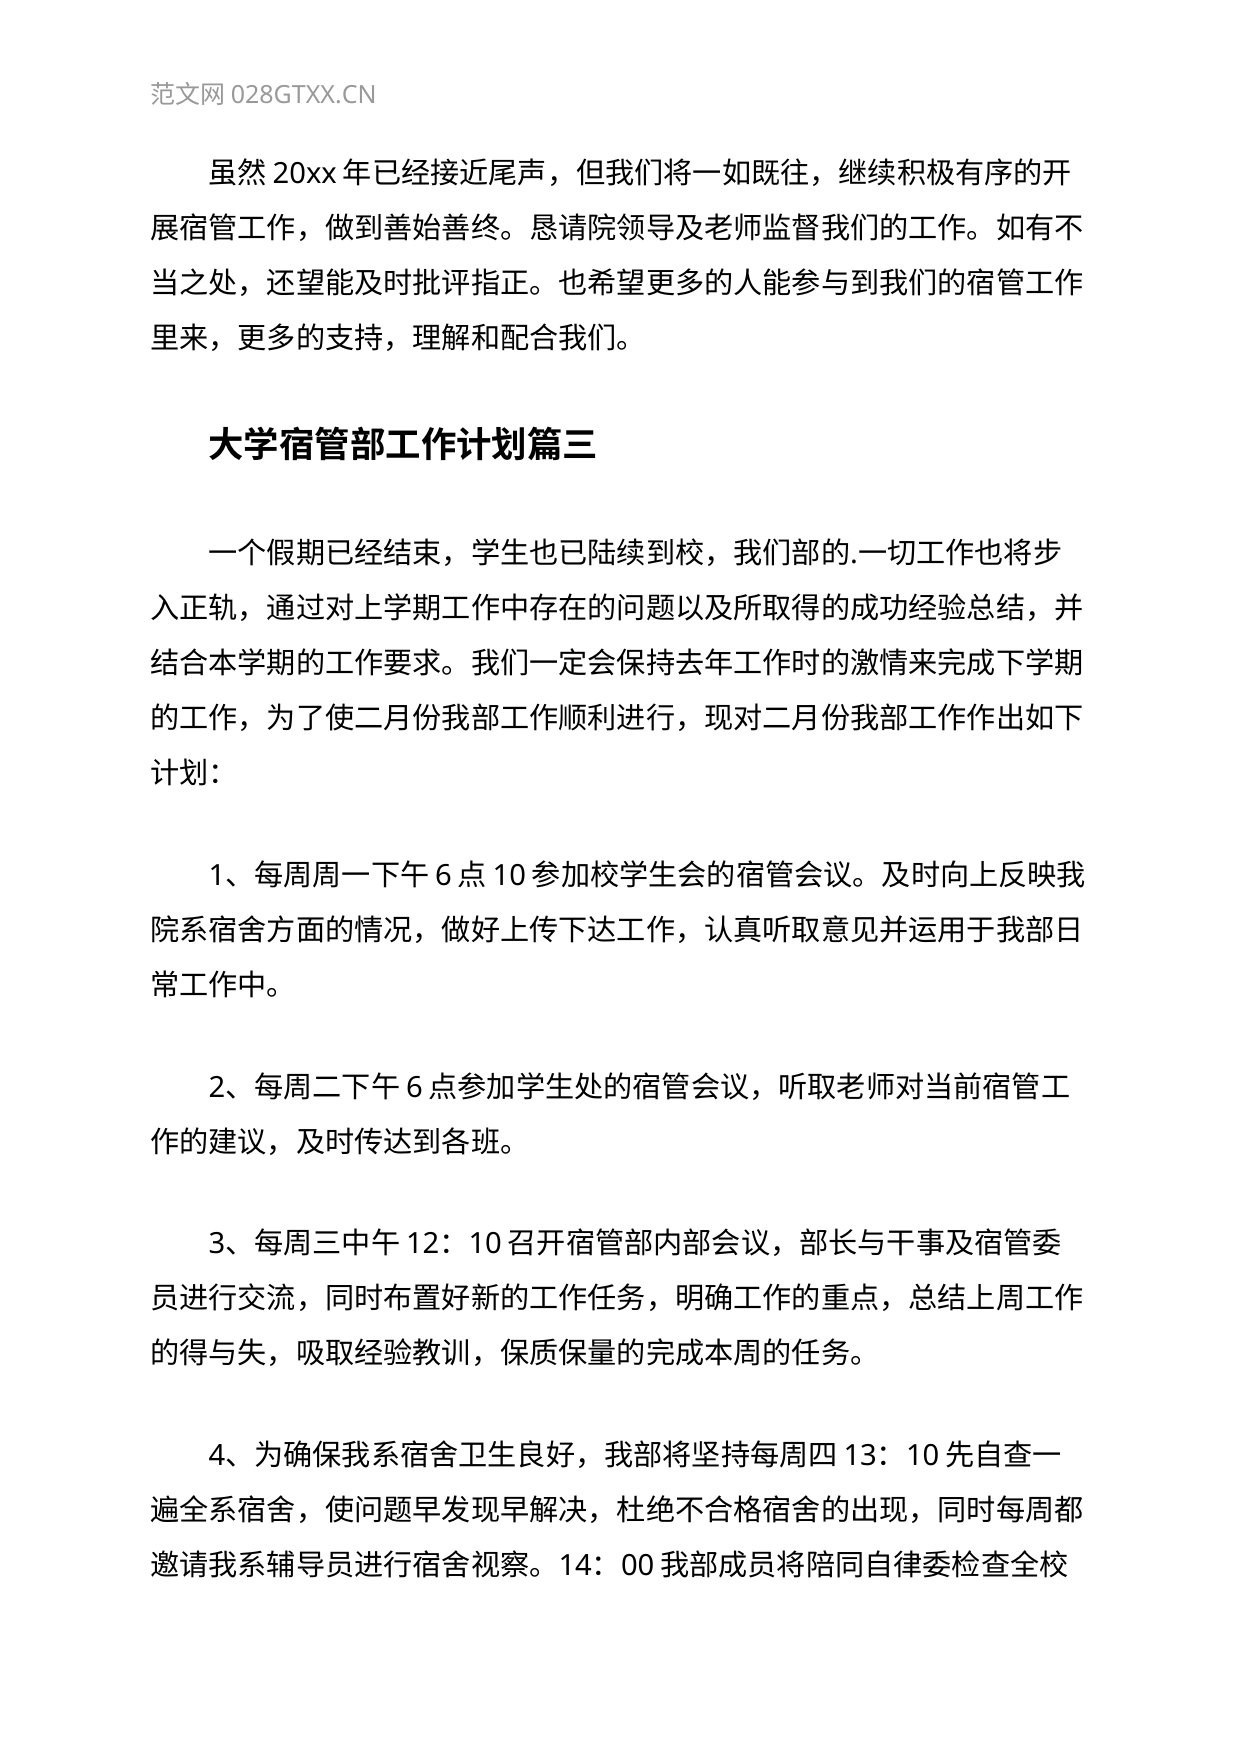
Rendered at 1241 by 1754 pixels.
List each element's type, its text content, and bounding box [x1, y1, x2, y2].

text 1、每周周一下午6点10参加校学生会的宿管会议。及时向上反映我院系宿舍方面的情况，做好上传下达工作，认真听取意见并运用于我部日常工作中。 [150, 851, 1090, 1004]
text 2、每周二下午6点参加学生处的宿管会议，听取老师对当前宿管工作的建议，及时传达到各班。 [150, 1063, 1090, 1160]
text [150, 1432, 1090, 1584]
text 3、每周三中午12：10召开宿管部内部会议，部长与干事及宿管委员进行交流，同时布置好新的工作任务，明确工作的重点，总结上周工作的得与失，吸取经验教训，保质保量的完成本周的任务。 [150, 1220, 1090, 1372]
text 虽然20xx年已经接近尾声，但我们将一如既往，继续积极有序的开展宿管工作，做到善始善终。恳请院领导及老师监督我们的工作。如有不当之处，还望能及时批评指正。也希望更多的人能参与到我们的宿管工作里来，更多的支持，理解和配合我们。 [150, 150, 1090, 357]
text 一个假期已经结束，学生也已陆续到校，我们部的.一切工作也将步入正轨，通过对上学期工作中存在的问题以及所取得的成功经验总结，并结合本学期的工作要求。我们一定会保持去年工作时的激情来完成下学期的工作，为了使二月份我部工作顺利进行，现对二月份我部工作作出如下计划： [150, 530, 1090, 792]
text 大学宿管部工作计划篇三 [150, 417, 1090, 468]
